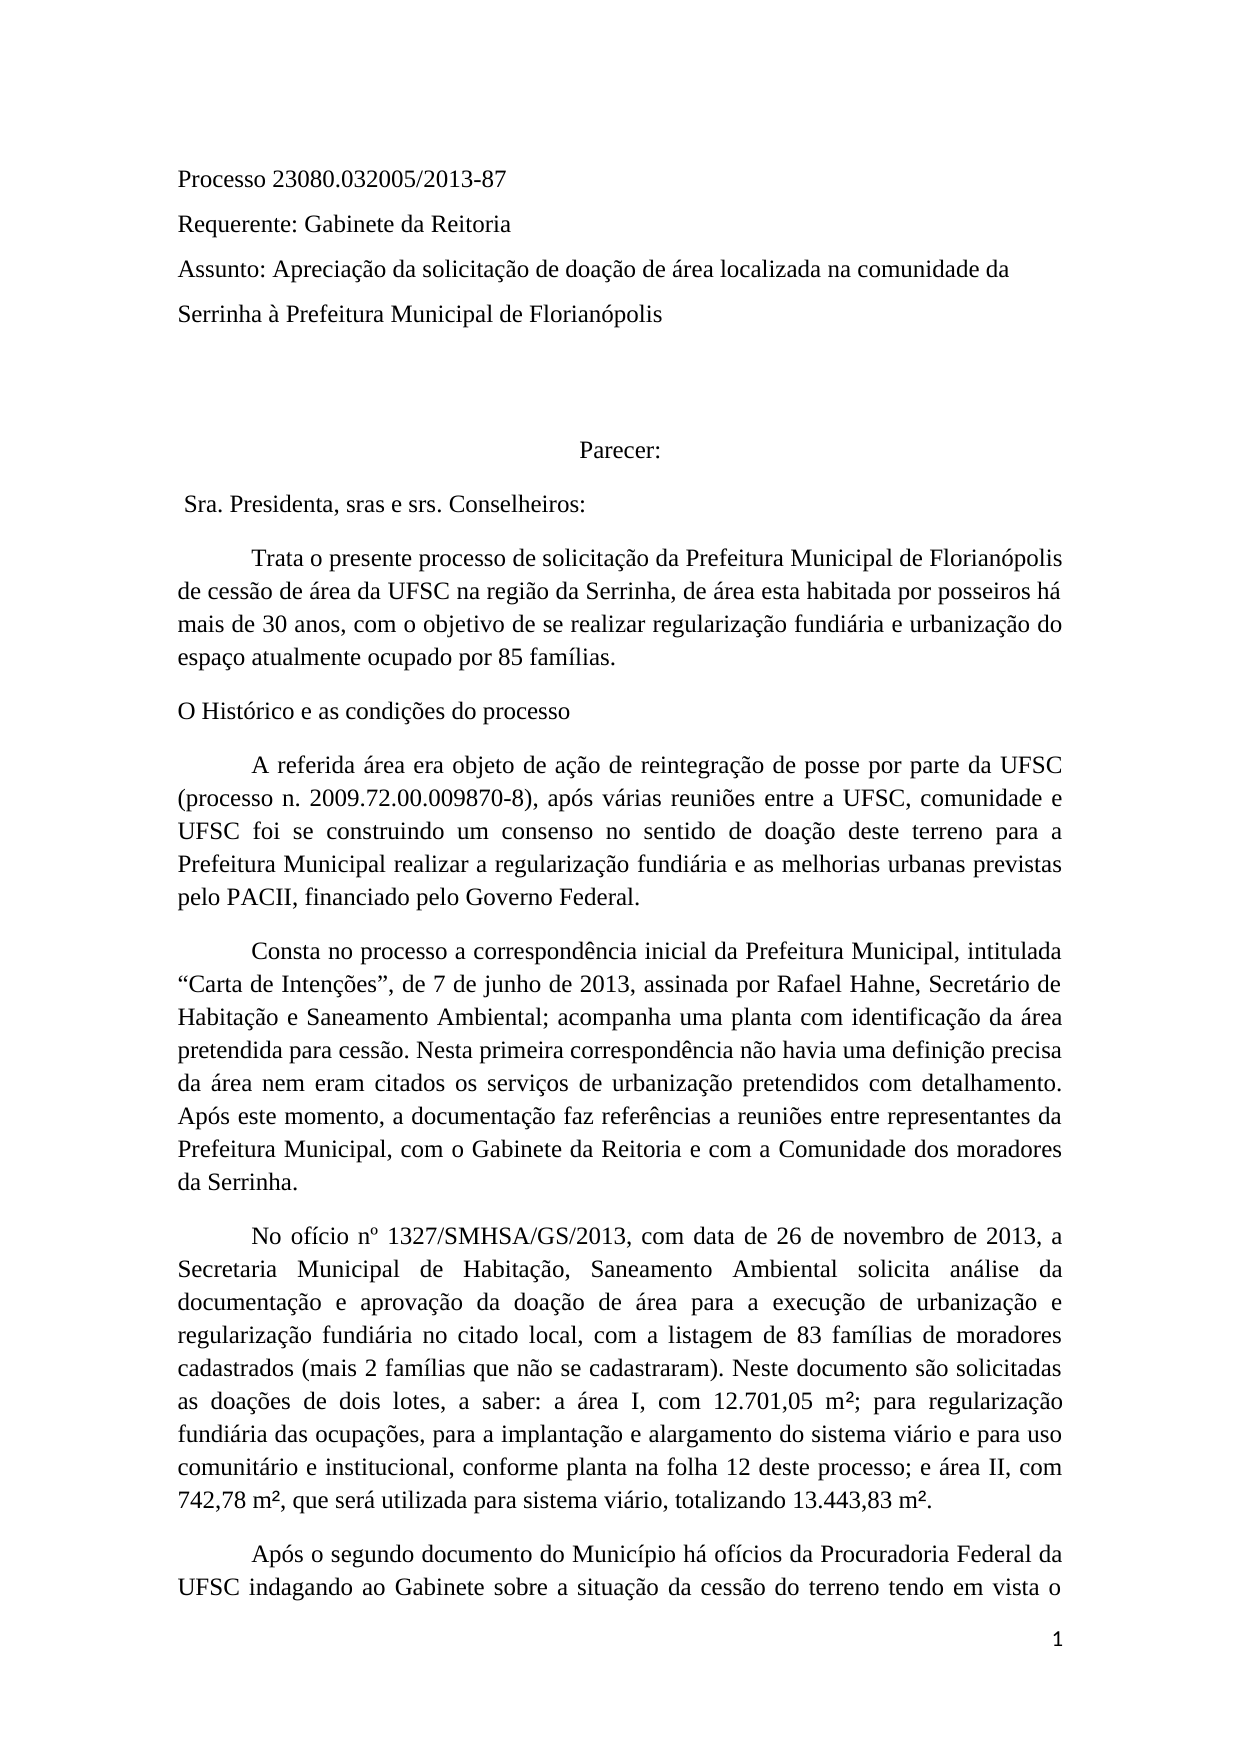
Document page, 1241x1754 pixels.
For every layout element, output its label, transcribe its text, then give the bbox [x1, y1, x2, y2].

text Processo 23080.032005/2013-87 [177, 148, 1063, 193]
text Parecer: [177, 435, 1063, 464]
text Trata o presente processo de solicitação da Prefeitura Municipal de Florianópolis de cessão de área da UFSC na região da Serrinha, de área esta habitada por posseiros há mais de 30 anos, com o objetivo de se realizar regularização fundiária e urbanização do espaço atualmente ocupado por 85 famílias. [177, 543, 1063, 671]
text No ofício nº 1327/SMHSA/GS/2013, com data de 26 de novembro de 2013, a Secretaria Municipal de Habitação, Saneamento Ambiental solicita análise da documentação e aprovação da doação de área para a execução de urbanização e regularização fundiária no citado local, com a listagem de 83 famílias de moradores cadastrados (mais 2 famílias que não se cadastraram). Neste documento são solicitadas as doações de dois lotes, a saber: a área I, com 12.701,05 m²; para regularização fundiária das ocupações, para a implantação e alargamento do sistema viário e para uso comunitário e institucional, conforme planta na folha 12 deste processo; e área II, com 742,78 m², que será utilizada para sistema viário, totalizando 13.443,83 m². [177, 1221, 1063, 1514]
text Sra. Presidenta, sras e srs. Conselheiros: [177, 489, 1063, 518]
text Consta no processo a correspondência inicial da Prefeitura Municipal, intitulada “Carta de Intenções”, de 7 de junho de 2013, assinada por Rafael Hahne, Secretário de Habitação e Saneamento Ambiental; acompanha uma planta com identificação da área pretendida para cessão. Nesta primeira correspondência não havia uma definição precisa da área nem eram citados os serviços de urbanização pretendidos com detalhamento. Após este momento, a documentação faz referências a reuniões entre representantes da Prefeitura Municipal, com o Gabinete da Reitoria e com a Comunidade dos moradores da Serrinha. [177, 936, 1063, 1196]
text A referida área era objeto de ação de reintegração de posse por parte da UFSC (processo n. 2009.72.00.009870-8), após várias reuniões entre a UFSC, comunidade e UFSC foi se construindo um consenso no sentido de doação deste terreno para a Prefeitura Municipal realizar a regularização fundiária e as melhorias urbanas previstas pelo PACII, financiado pelo Governo Federal. [177, 750, 1063, 911]
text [177, 1539, 1063, 1601]
text Assunto: Apreciação da solicitação de doação de área localizada na comunidade da Serrinha à Prefeitura Municipal de Florianópolis [177, 238, 1063, 328]
text O Histórico e as condições do processo [177, 696, 1063, 725]
text Requerente: Gabinete da Reitoria [177, 193, 1063, 238]
